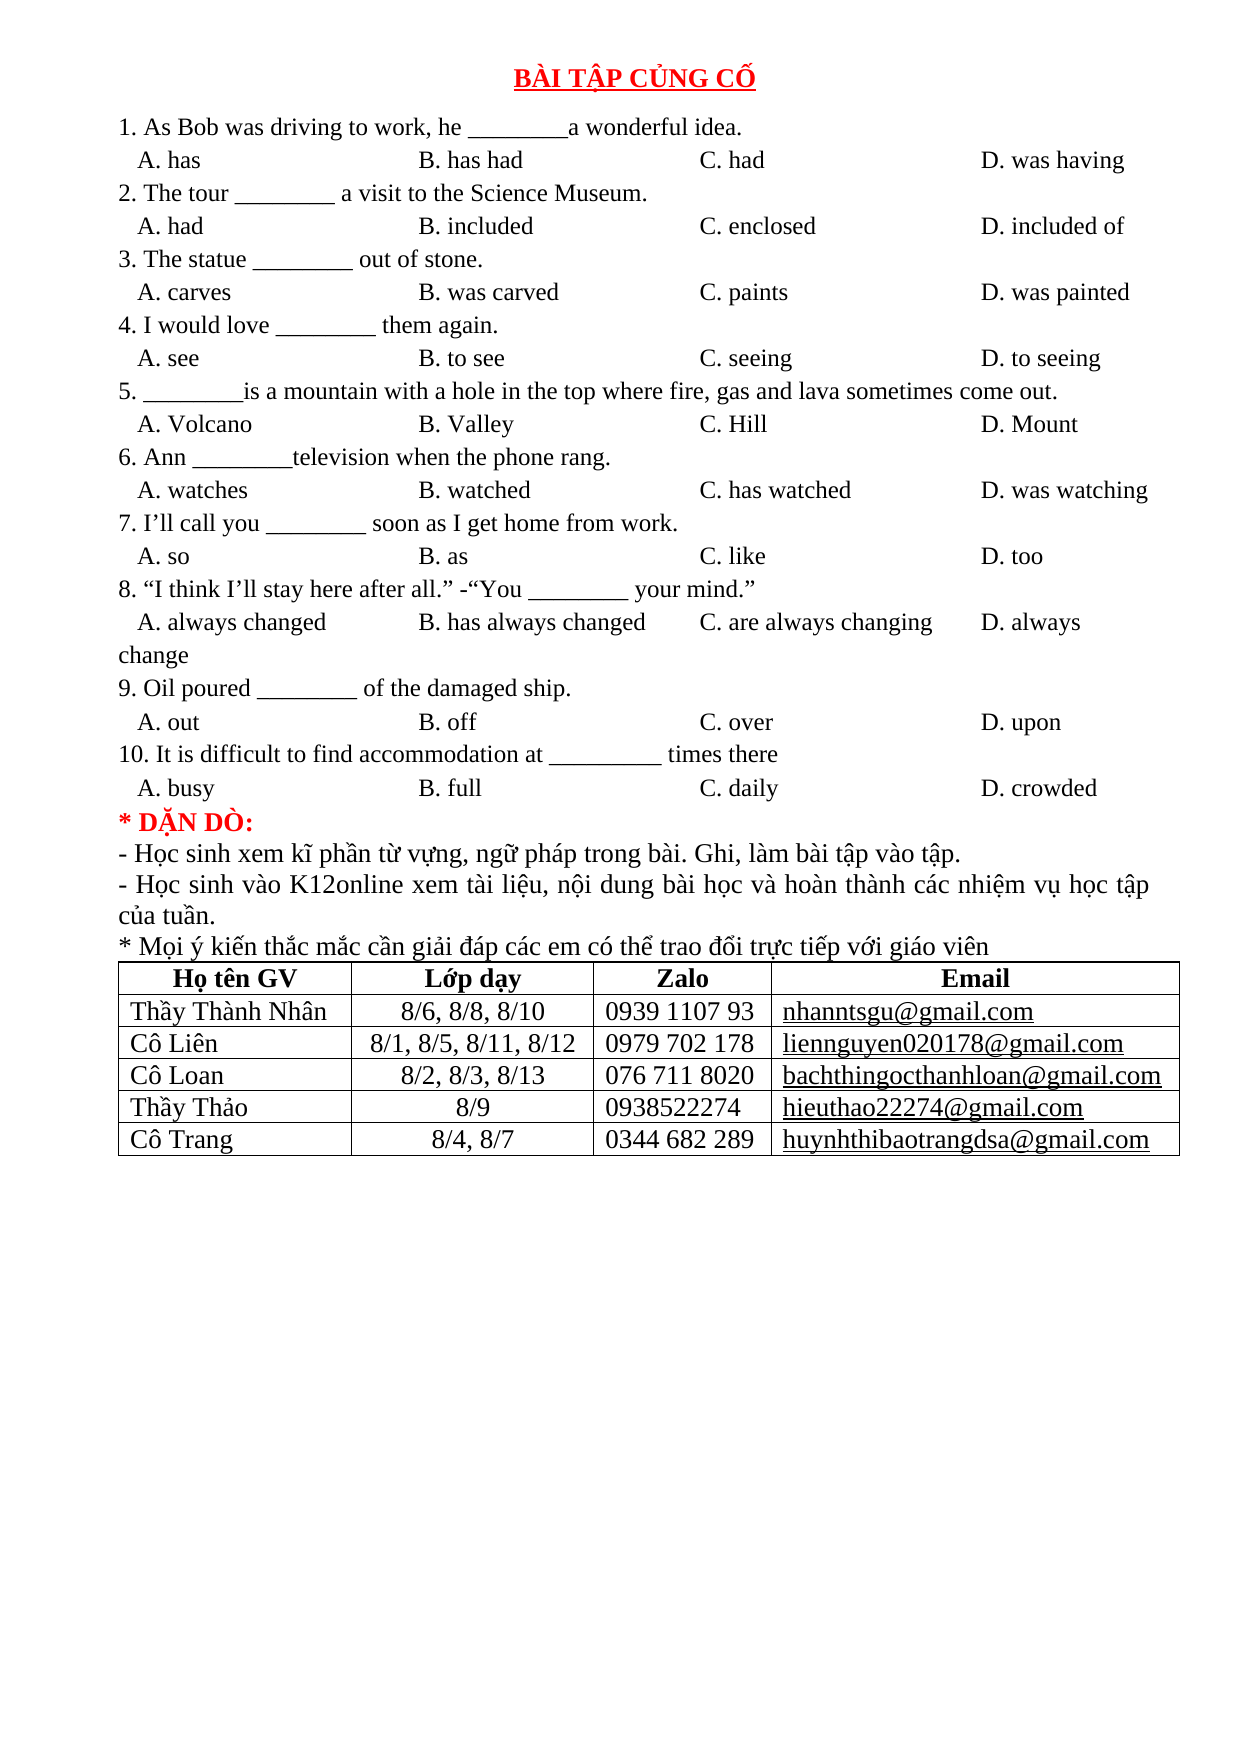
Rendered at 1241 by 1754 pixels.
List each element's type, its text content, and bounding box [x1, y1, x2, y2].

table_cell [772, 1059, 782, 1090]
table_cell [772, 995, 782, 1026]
text A. has B. has had C. had D. was having [118, 145, 1152, 174]
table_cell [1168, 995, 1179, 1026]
text A. always changed B. has always changed C. are always changing D. always change [118, 607, 1152, 669]
text 5. ________is a mountain with a hole in the top where fire, gas and lava sometimes come out. [118, 376, 1152, 405]
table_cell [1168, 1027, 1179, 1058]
text A. carves B. was carved C. paints D. was painted [118, 277, 1152, 306]
text A. see B. to see C. seeing D. to seeing [118, 343, 1152, 372]
text 2. The tour ________ a visit to the Science Museum. [118, 178, 1152, 207]
text 8. “I think I’ll stay here after all.” -“You ________ your mind.” [118, 574, 1152, 603]
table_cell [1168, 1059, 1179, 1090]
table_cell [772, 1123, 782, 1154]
text * Mọi ý kiến thắc mắc cần giải đáp các em có thể trao đổi trực tiếp với giáo viên [118, 930, 1152, 961]
text A. so B. as C. like D. too [118, 541, 1152, 570]
text A. out B. off C. over D. upon [118, 707, 1152, 735]
text 4. I would love ________ them again. [118, 310, 1152, 339]
text 9. Oil poured ________ of the damaged ship. [118, 673, 1152, 702]
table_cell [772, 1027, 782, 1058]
text A. watches B. watched C. has watched D. was watching [118, 475, 1152, 504]
text A. busy B. full C. daily D. crowded [118, 773, 1152, 801]
text - Học sinh vào K12online xem tài liệu, nội dung bài học và hoàn thành các nhiệm vụ học tập của tuần. [118, 868, 1152, 930]
text 6. Ann ________television when the phone rang. [118, 442, 1152, 471]
text - Học sinh xem kĩ phần từ vựng, ngữ pháp trong bài. Ghi, làm bài tập vào tập. [118, 837, 1152, 868]
text 1. As Bob was driving to work, he ________a wonderful idea. [118, 112, 1152, 141]
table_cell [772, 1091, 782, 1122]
text 3. The statue ________ out of stone. [118, 244, 1152, 273]
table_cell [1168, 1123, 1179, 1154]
text 7. I’ll call you ________ soon as I get home from work. [118, 508, 1152, 537]
text A. Volcano B. Valley C. Hill D. Mount [118, 409, 1152, 438]
text BÀI TẬP CỦNG CỐ [118, 59, 1152, 93]
text A. had B. included C. enclosed D. included of [118, 211, 1152, 240]
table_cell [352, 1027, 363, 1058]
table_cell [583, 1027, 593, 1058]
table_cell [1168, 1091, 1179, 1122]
text * DẶN DÒ: [118, 806, 1152, 837]
text 10. It is difficult to find accommodation at _________ times there [118, 739, 1152, 768]
